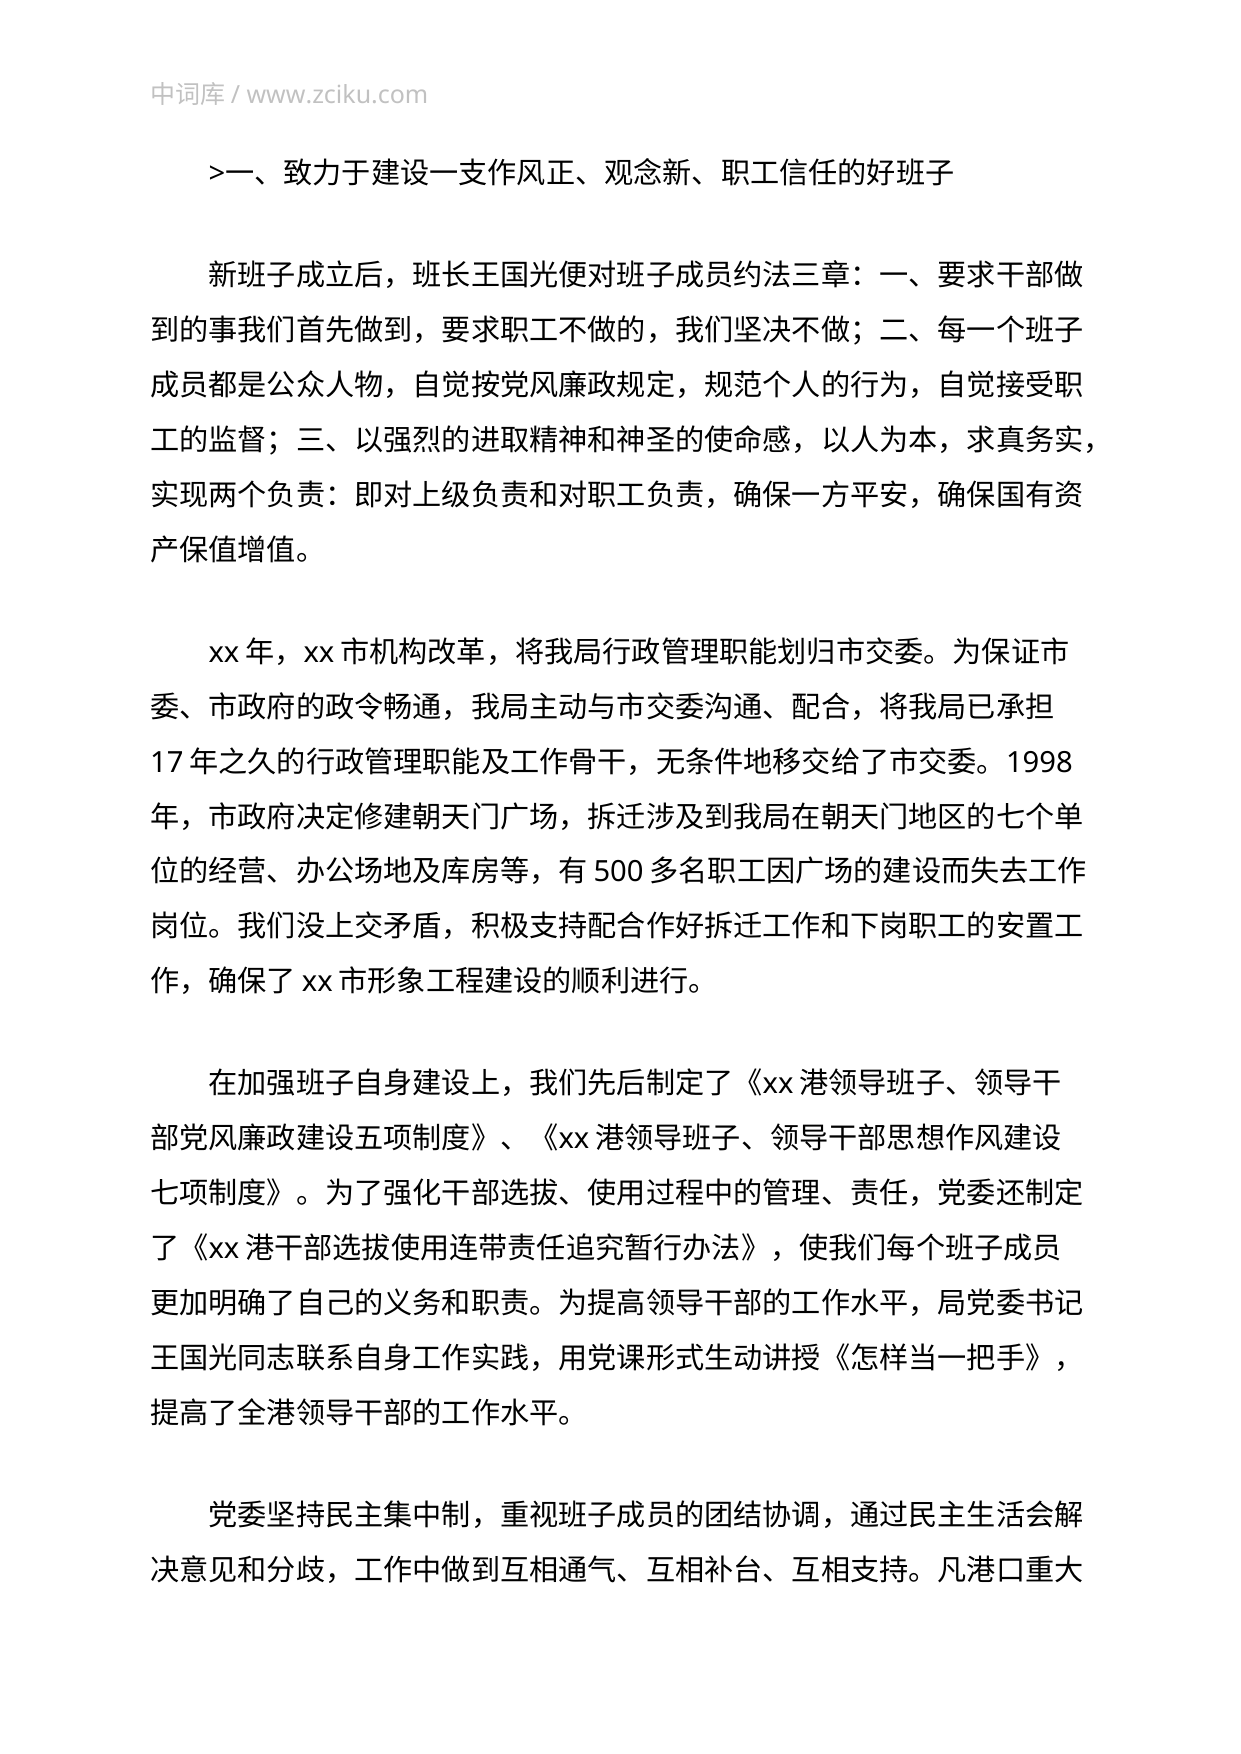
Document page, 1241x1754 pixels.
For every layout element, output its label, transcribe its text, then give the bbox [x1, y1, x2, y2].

text 新班子成立后，班长王国光便对班子成员约法三章：一、要求干部做到的事我们首先做到，要求职工不做的，我们坚决不做；二、每一个班子成员都是公众人物，自觉按党风廉政规定，规范个人的行为，自觉接受职工的监督；三、以强烈的进取精神和神圣的使命感，以人为本，求真务实，实现两个负责：即对上级负责和对职工负责，确保一方平安，确保国有资产保值增值。 [150, 252, 1090, 569]
text 在加强班子自身建设上，我们先后制定了《xx港领导班子、领导干部党风廉政建设五项制度》、《xx港领导班子、领导干部思想作风建设七项制度》。为了强化干部选拔、使用过程中的管理、责任，党委还制定了《xx港干部选拔使用连带责任追究暂行办法》，使我们每个班子成员更加明确了自己的义务和职责。为提高领导干部的工作水平，局党委书记王国光同志联系自身工作实践，用党课形式生动讲授《怎样当一把手》，提高了全港领导干部的工作水平。 [150, 1060, 1090, 1432]
text xx年，xx市机构改革，将我局行政管理职能划归市交委。为保证市委、市政府的政令畅通，我局主动与市交委沟通、配合，将我局已承担17年之久的行政管理职能及工作骨干，无条件地移交给了市交委。1998年，市政府决定修建朝天门广场，拆迁涉及到我局在朝天门地区的七个单位的经营、办公场地及库房等，有500多名职工因广场的建设而失去工作岗位。我们没上交矛盾，积极支持配合作好拆迁工作和下岗职工的安置工作，确保了xx市形象工程建设的顺利进行。 [150, 628, 1090, 1000]
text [150, 1491, 1090, 1588]
text >一、致力于建设一支作风正、观念新、职工信任的好班子 [150, 150, 1090, 192]
